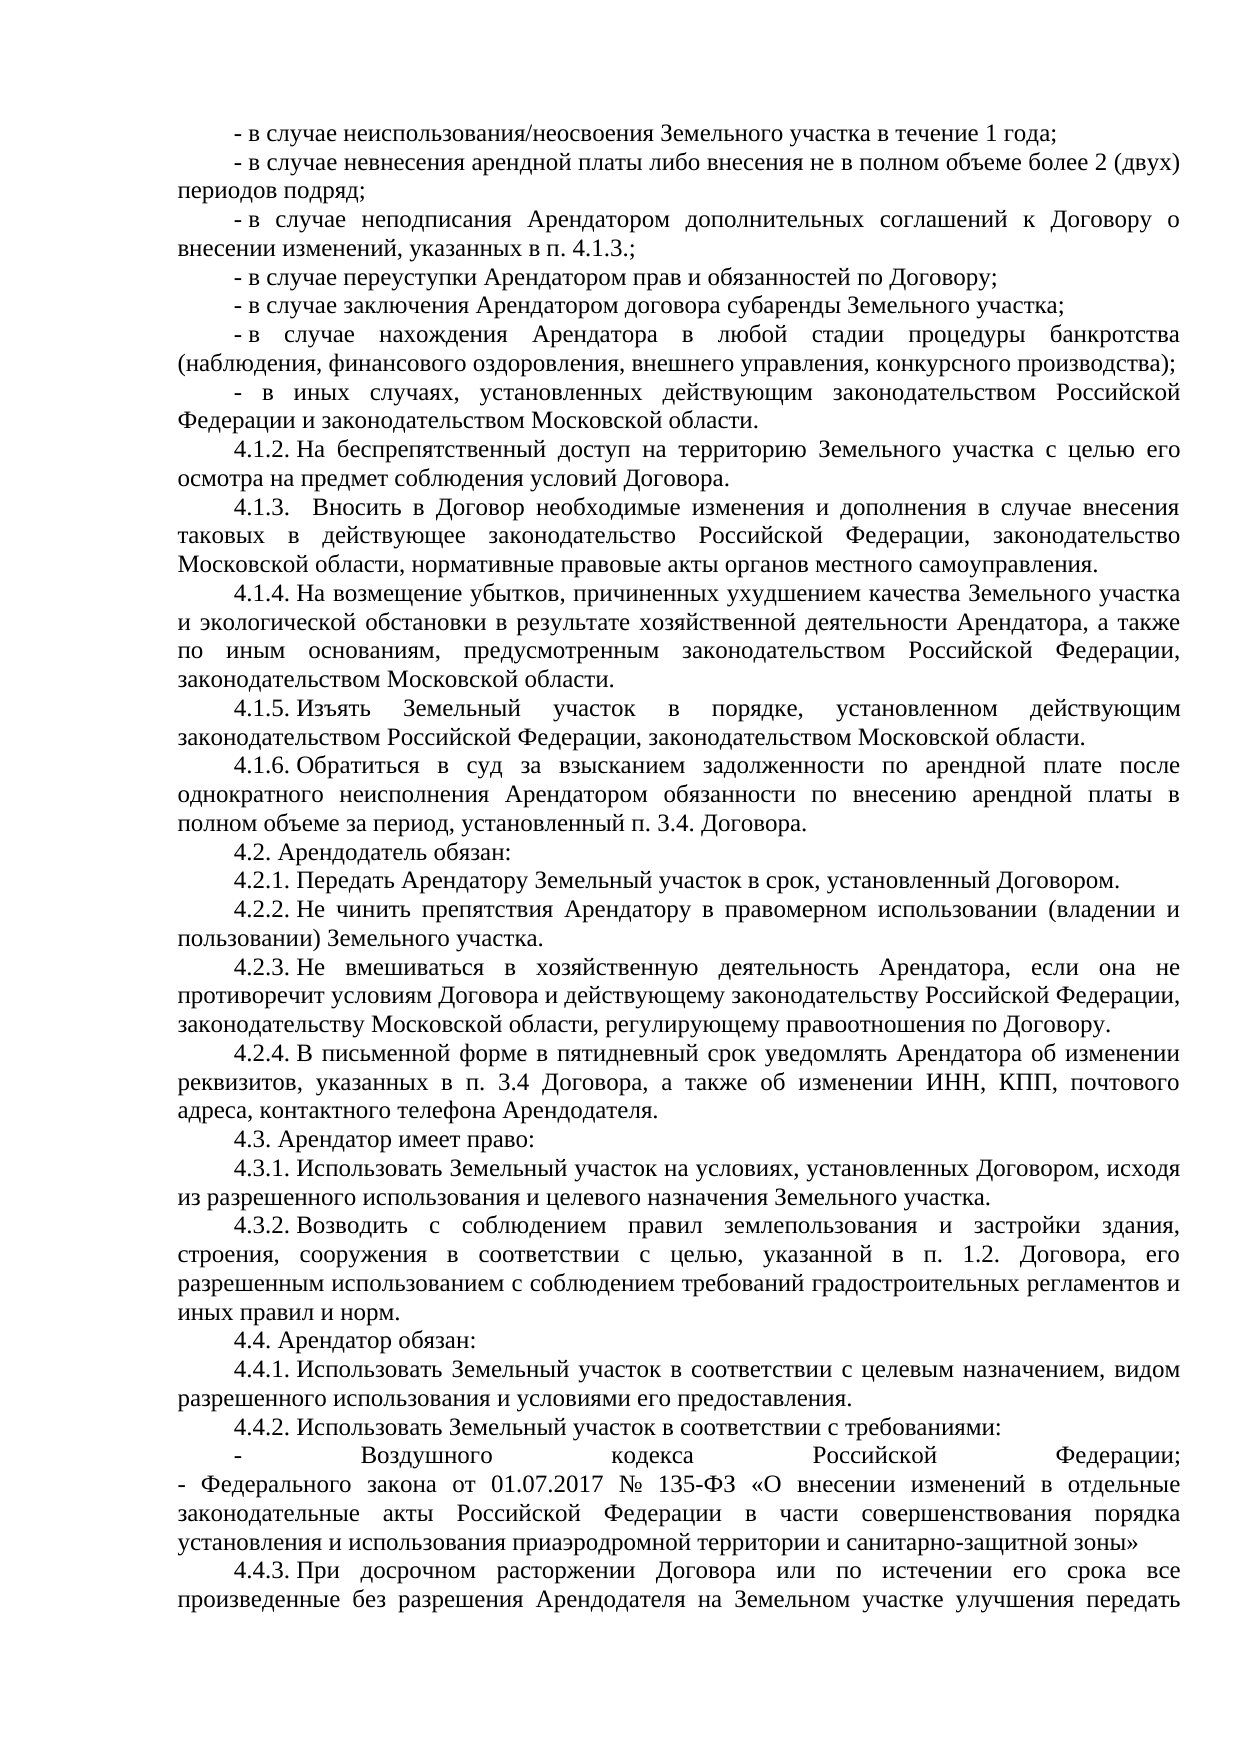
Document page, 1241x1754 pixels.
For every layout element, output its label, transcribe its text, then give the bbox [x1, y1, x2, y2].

text 4.2.1. Передать Арендатору Земельный участок в срок, установленный Договором. [177, 866, 1181, 894]
text 4.3. Арендатор имеет право: [177, 1124, 1181, 1153]
text - в случае нахождения Арендатора в любой стадии процедуры банкротства (наблюдения, финансового оздоровления, внешнего управления, конкурсного производства); [177, 319, 1181, 377]
text - в случае неиспользования/неосвоения Земельного участка в течение 1 года; [177, 118, 1181, 147]
text - в случае неподписания Арендатором дополнительных соглашений к Договору о внесении изменений, указанных в п. 4.1.3.; [177, 204, 1181, 262]
text 4.2.2. Не чинить препятствия Арендатору в правомерном использовании (владении и пользовании) Земельного участка. [177, 894, 1181, 952]
text 4.1.4. На возмещение убытков, причиненных ухудшением качества Земельного участка и экологической обстановки в результате хозяйственной деятельности Арендатора, а также по иным основаниям, предусмотренным законодательством Российской Федерации, законодательством Московской области. [177, 578, 1181, 693]
text 4.1.2. На беспрепятственный доступ на территорию Земельного участка с целью его осмотра на предмет соблюдения условий Договора. [177, 434, 1181, 492]
text 4.4.1. Использовать Земельный участок в соответствии с целевым назначением, видом разрешенного использования и условиями его предоставления. [177, 1354, 1181, 1412]
text 4.2.3. Не вмешиваться в хозяйственную деятельность Арендатора, если она не противоречит условиям Договора и действующему законодательству Российской Федерации, законодательству Московской области, регулирующему правоотношения по Договору. [177, 952, 1181, 1038]
text 4.3.1. Использовать Земельный участок на условиях, установленных Договором, исходя из разрешенного использования и целевого назначения Земельного участка. [177, 1153, 1181, 1211]
text 4.1.5. Изъять Земельный участок в порядке, установленном действующим законодательством Российской Федерации, законодательством Московской области. [177, 693, 1181, 751]
text 4.4. Арендатор обязан: [177, 1326, 1181, 1354]
text 4.1.6. Обратиться в суд за взысканием задолженности по арендной плате после однократного неисполнения Арендатором обязанности по внесению арендной платы в полном объеме за период, установленный п. 3.4. Договора. [177, 751, 1181, 837]
text 4.2. Арендодатель обязан: [177, 837, 1181, 866]
text - Воздушного кодекса Российской Федерации; - Федерального закона от 01.07.2017 № 135-ФЗ «О внесении изменений в отдельные законодательные акты Российской Федерации в части совершенствования порядка установления и использования приаэродромной территории и санитарно-защитной зоны» [177, 1441, 1181, 1556]
text - в иных случаях, установленных действующим законодательством Российской Федерации и законодательством Московской области. [177, 377, 1181, 434]
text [177, 1556, 1181, 1613]
text 4.4.2. Использовать Земельный участок в соответствии с требованиями: [177, 1412, 1181, 1441]
text 4.3.2. Возводить с соблюдением правил землепользования и застройки здания, строения, сооружения в соответствии с целью, указанной в п. 1.2. Договора, его разрешенным использованием с соблюдением требований градостроительных регламентов и иных правил и норм. [177, 1211, 1181, 1326]
text - в случае переуступки Арендатором прав и обязанностей по Договору; [177, 262, 1181, 291]
text 4.2.4. В письменной форме в пятидневный срок уведомлять Арендатора об изменении реквизитов, указанных в п. 3.4 Договора, а также об изменении ИНН, КПП, почтового адреса, контактного телефона Арендодателя. [177, 1038, 1181, 1124]
text - в случае заключения Арендатором договора субаренды Земельного участка; [177, 291, 1181, 319]
text - в случае невнесения арендной платы либо внесения не в полном объеме более 2 (двух) периодов подряд; [177, 147, 1181, 204]
text 4.1.3. Вносить в Договор необходимые изменения и дополнения в случае внесения таковых в действующее законодательство Российской Федерации, законодательство Московской области, нормативные правовые акты органов местного самоуправления. [177, 492, 1181, 578]
